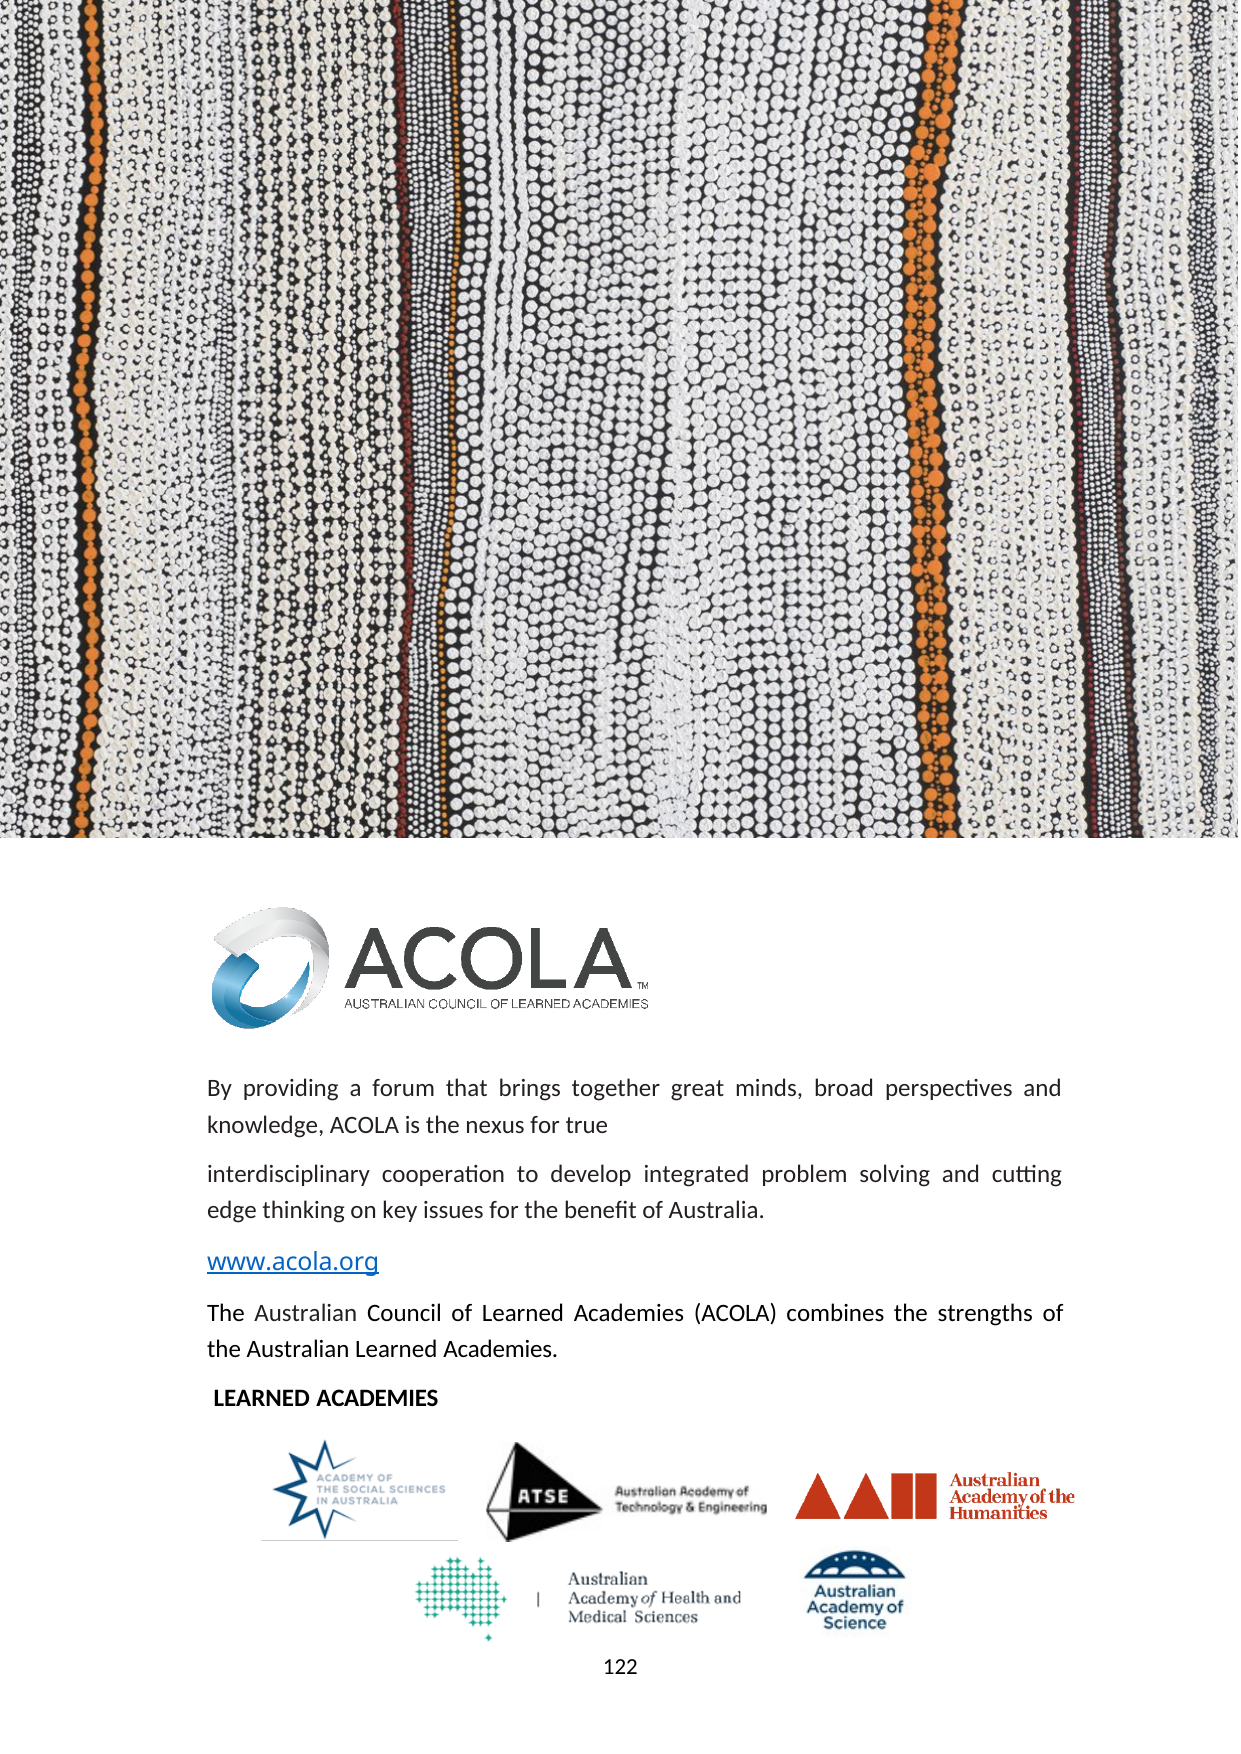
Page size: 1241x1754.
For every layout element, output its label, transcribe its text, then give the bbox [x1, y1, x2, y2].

text www.acola.org [207, 1243, 1063, 1277]
picture [206, 900, 654, 1035]
picture [795, 1472, 1075, 1519]
picture [791, 1543, 922, 1642]
picture [0, 0, 1238, 838]
text By providing a forum that brings together great minds, broad perspectives and knowledge, ACOLA is the nexus for true [207, 1072, 1063, 1139]
picture [261, 1427, 458, 1542]
picture [486, 1442, 767, 1542]
text LEARNED ACADEMIES [213, 1382, 1122, 1413]
text interdisciplinary cooperation to develop integrated problem solving and cutting edge thinking on key issues for the benefit of Australia. [207, 1158, 1063, 1225]
text The Australian Council of Learned Academies (ACOLA) combines the strengths of the Australian Learned Academies. [207, 1297, 1063, 1364]
picture [414, 1556, 741, 1642]
